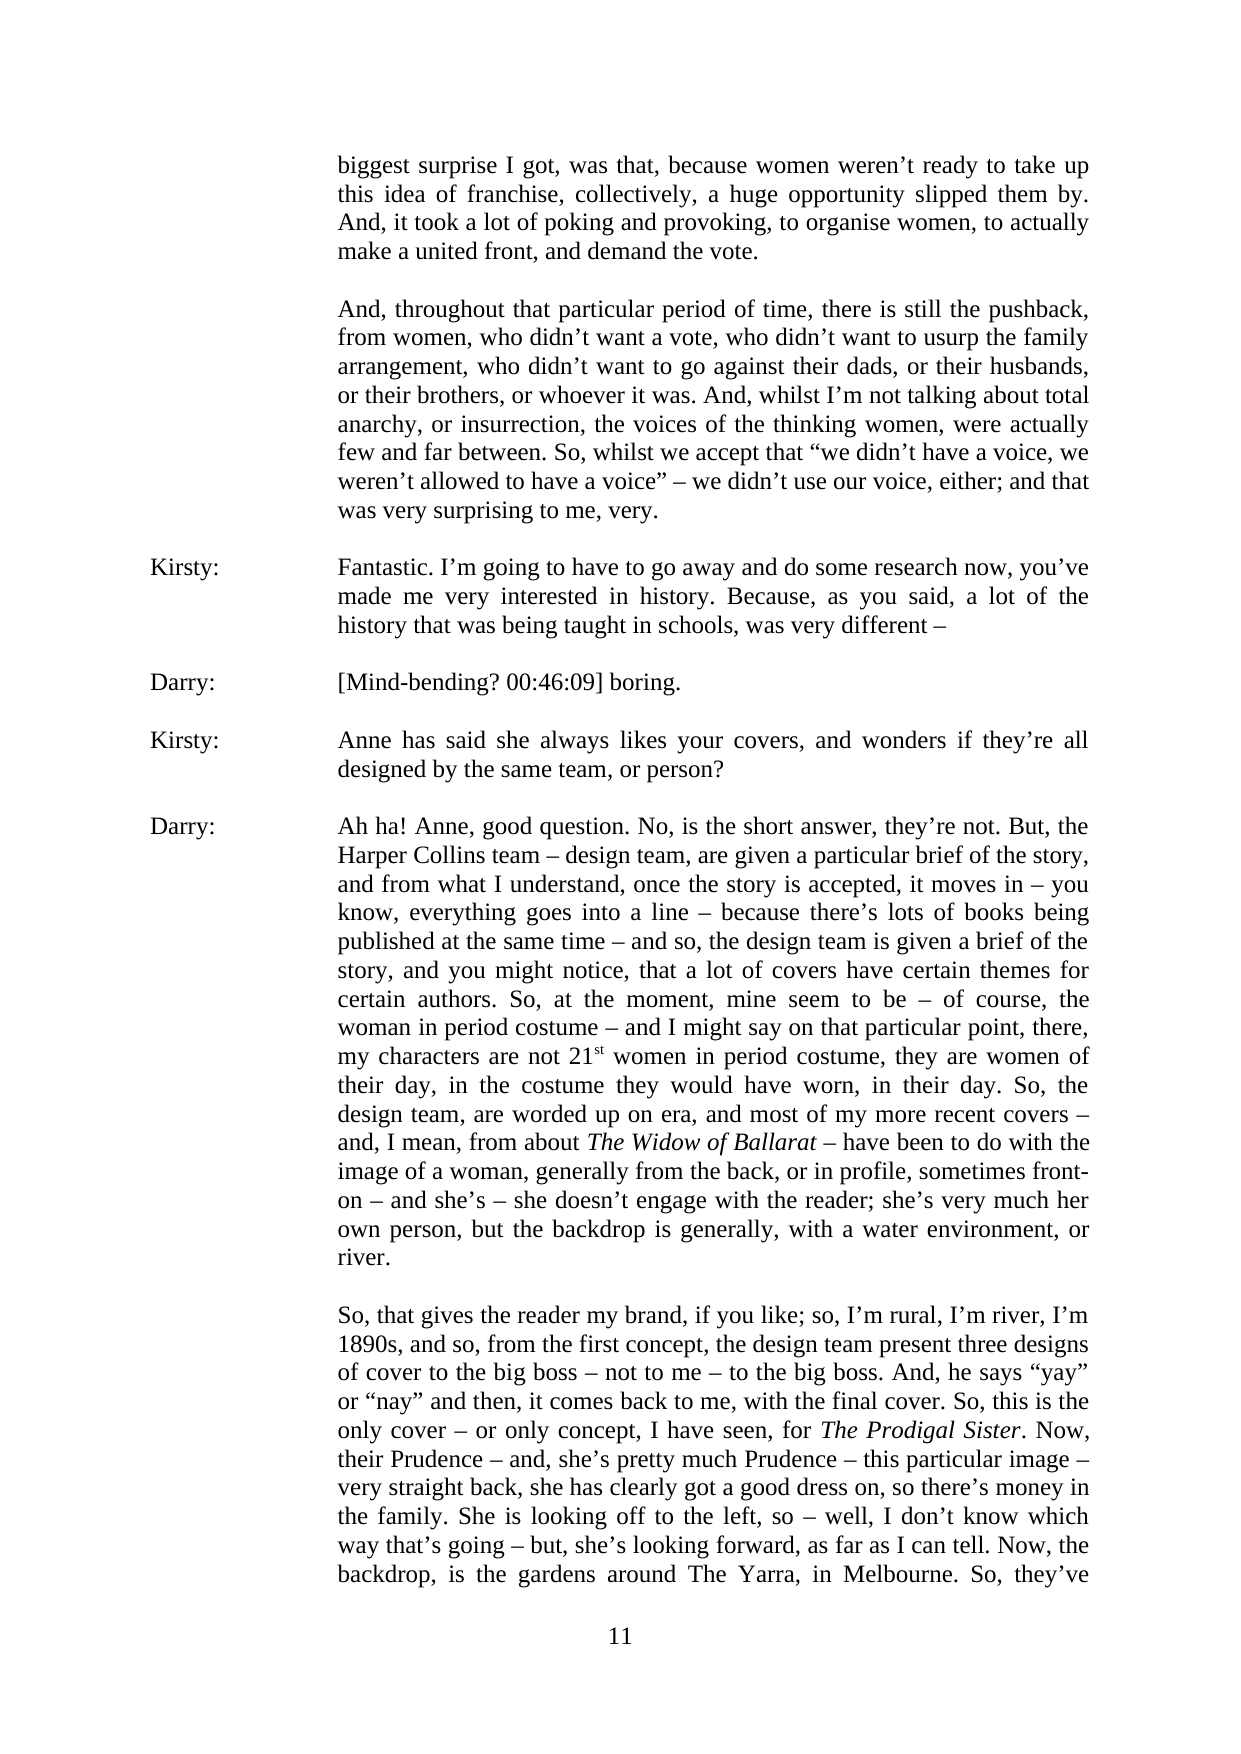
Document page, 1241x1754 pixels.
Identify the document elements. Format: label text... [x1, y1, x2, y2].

text And, throughout that particular period of time, there is still the pushback, from women, who didn’t want a vote, who didn’t want to usurp the family arrangement, who didn’t want to go against their dads, or their husbands, or their brothers, or whoever it was. And, whilst I’m not talking about total anarchy, or insurrection, the voices of the thinking women, were actually few and far between. So, whilst we accept that “we didn’t have a voice, we weren’t allowed to have a voice” – we didn’t use our voice, either; and that was very surprising to me, very. [337, 294, 1090, 524]
text Darry: [Mind-bending? 00:46:09] boring. [150, 667, 1090, 696]
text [150, 150, 1090, 265]
text Kirsty: Anne has said she always likes your covers, and wonders if they’re all designed by the same team, or person? [150, 725, 1090, 782]
text Kirsty: Fantastic. I’m going to have to go away and do some research now, you’ve made me very interested in history. Because, as you said, a lot of the history that was being taught in schools, was very different – [150, 552, 1090, 639]
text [337, 1300, 1090, 1587]
text Darry: Ah ha! Anne, good question. No, is the short answer, they’re not. But, the Harper Collins team – design team, are given a particular brief of the story, and from what I understand, once the story is accepted, it moves in – you know, everything goes into a line – because there’s lots of books being published at the same time – and so, the design team is given a brief of the story, and you might notice, that a lot of covers have certain themes for certain authors. So, at the moment, mine seem to be – of course, the woman in period costume – and I might say on that particular point, there, my characters are not 21st women in period costume, they are women of their day, in the costume they would have worn, in their day. So, the design team, are worded up on era, and most of my more recent covers – and, I mean, from about The Widow of Ballarat – have been to do with the image of a woman, generally from the back, or in profile, sometimes front-on – and she’s – she doesn’t engage with the reader; she’s very much her own person, but the backdrop is generally, with a water environment, or river. [150, 811, 1090, 1271]
